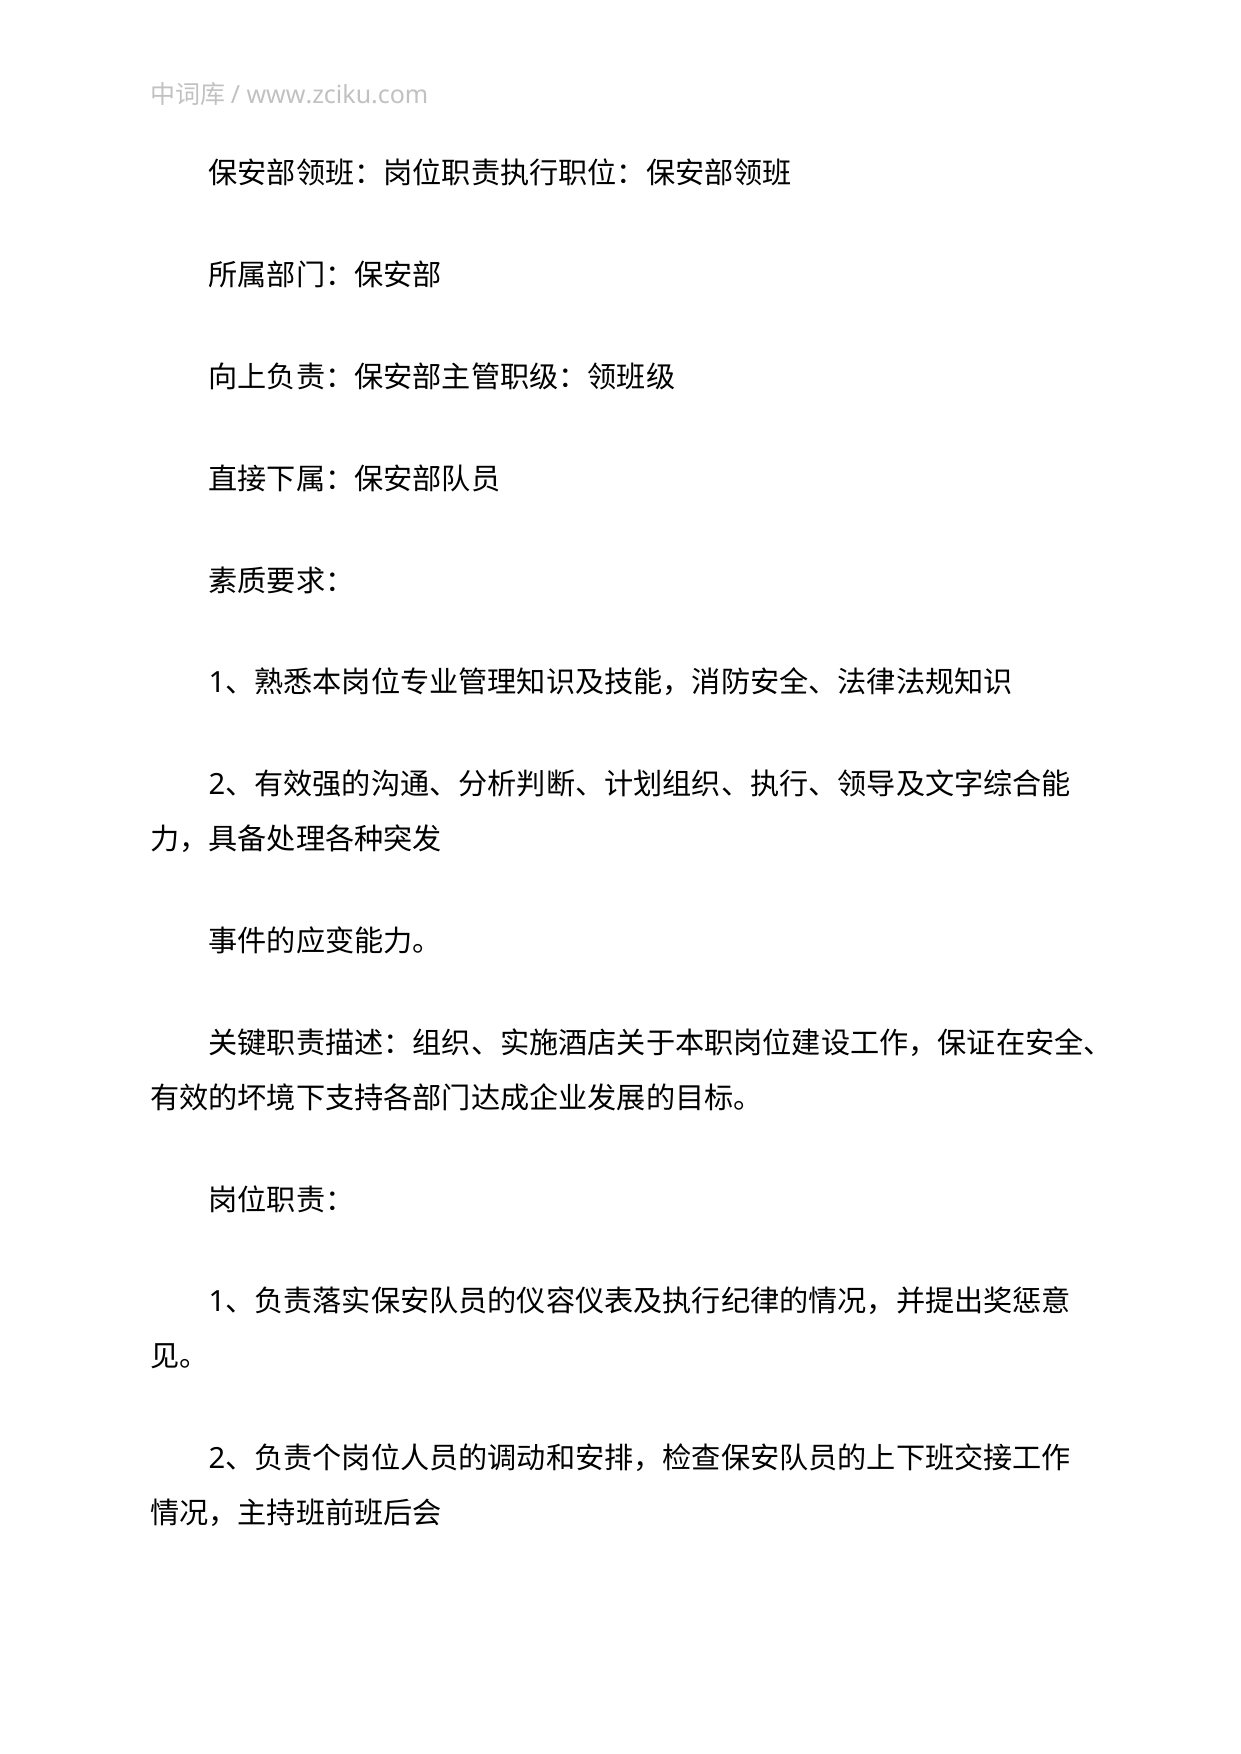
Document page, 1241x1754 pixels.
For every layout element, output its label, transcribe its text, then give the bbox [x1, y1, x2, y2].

text 关键职责描述：组织、实施酒店关于本职岗位建设工作，保证在安全、有效的坏境下支持各部门达成企业发展的目标。 [150, 1019, 1090, 1117]
text 所属部门：保安部 [150, 252, 1090, 294]
text 事件的应变能力。 [150, 918, 1090, 960]
text 素质要求： [150, 557, 1090, 599]
text 向上负责：保安部主管职级：领班级 [150, 353, 1090, 396]
text 2、负责个岗位人员的调动和安排，检查保安队员的上下班交接工作情况，主持班前班后会 [150, 1434, 1090, 1532]
text 1、熟悉本岗位专业管理知识及技能，消防安全、法律法规知识 [150, 659, 1090, 701]
text 2、有效强的沟通、分析判断、计划组织、执行、领导及文字综合能力，具备处理各种突发 [150, 761, 1090, 858]
text 保安部领班：岗位职责执行职位：保安部领班 [150, 150, 1090, 192]
text 1、负责落实保安队员的仪容仪表及执行纪律的情况，并提出奖惩意见。 [150, 1278, 1090, 1375]
text 岗位职责： [150, 1176, 1090, 1218]
text 直接下属：保安部队员 [150, 455, 1090, 498]
